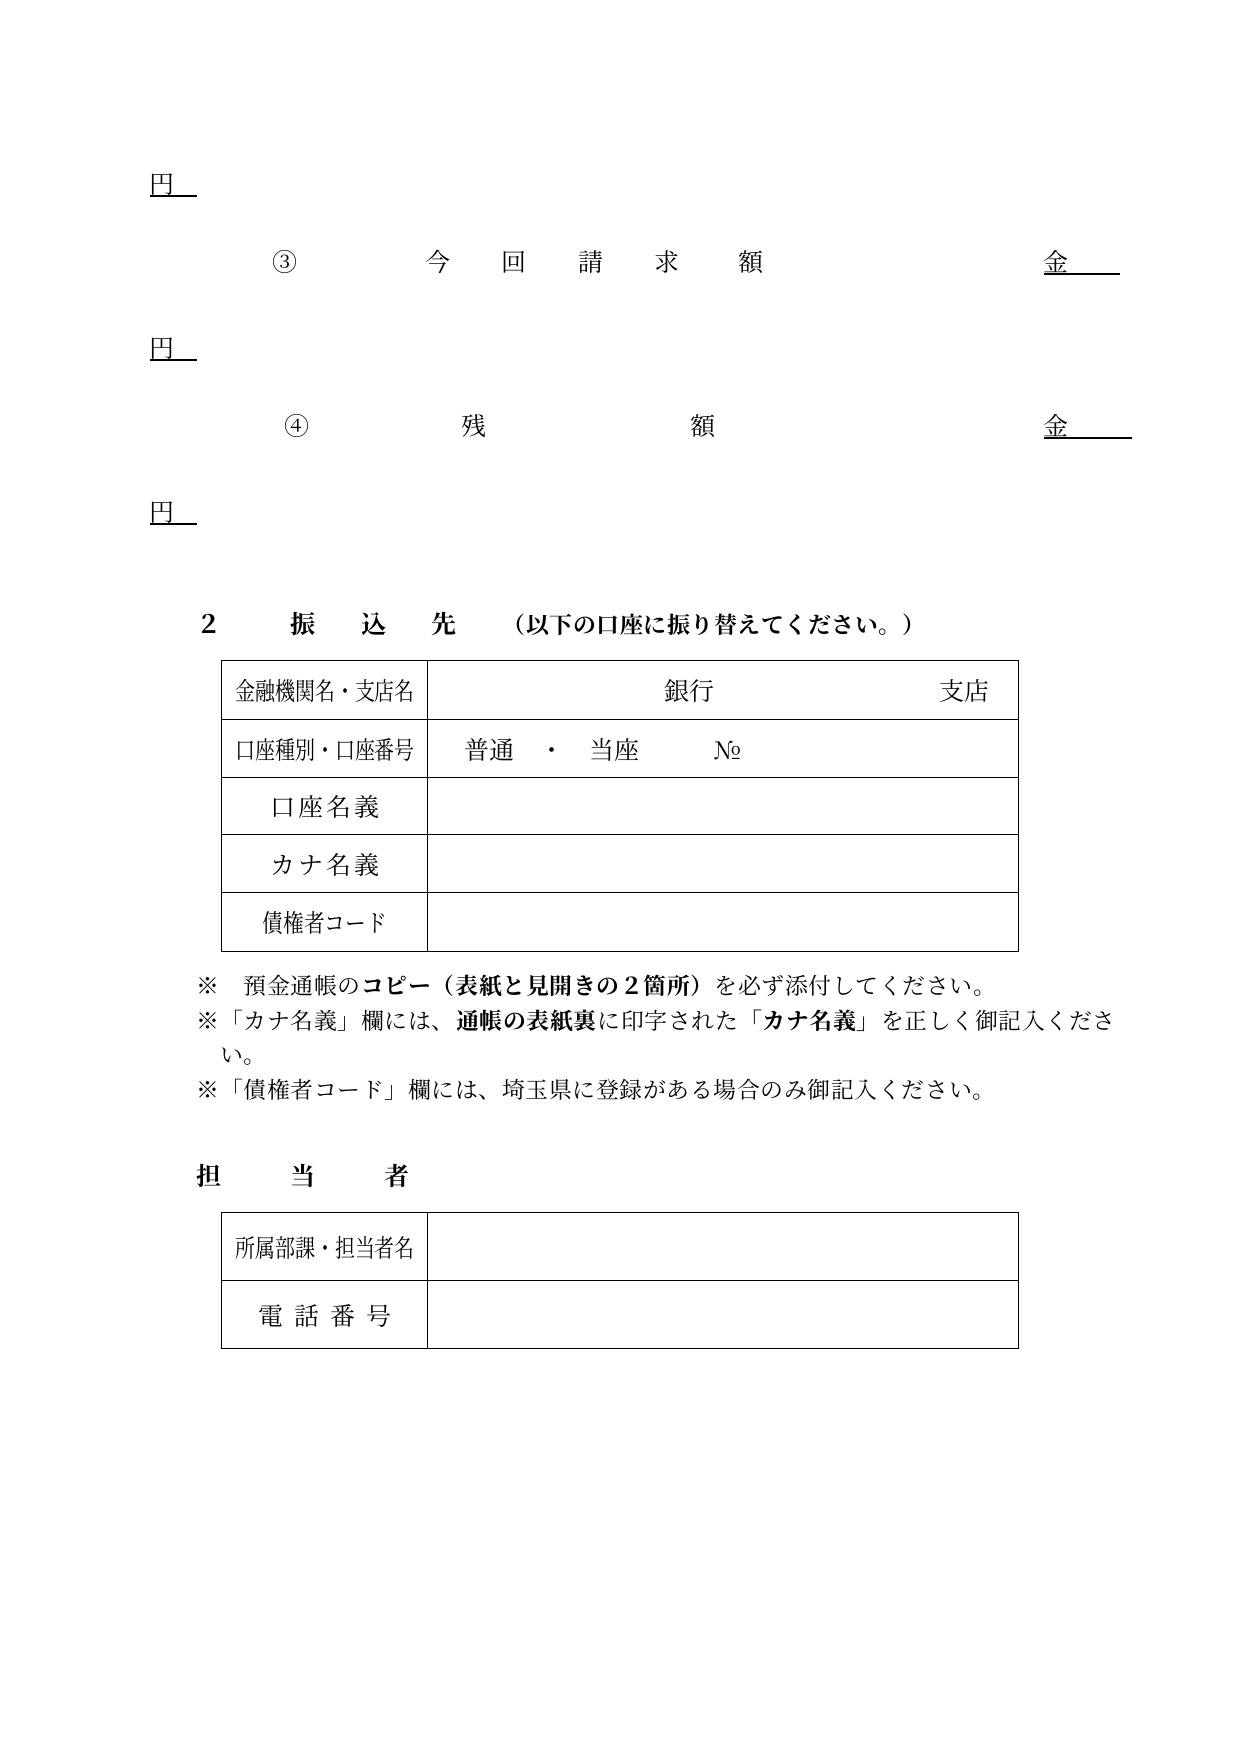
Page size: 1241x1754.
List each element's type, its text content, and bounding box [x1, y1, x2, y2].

text ④ 残額 金 円 [149, 390, 1091, 545]
table_cell 口座種別・口座番号 [222, 720, 427, 777]
table_cell [428, 893, 1018, 951]
table_cell [428, 778, 1018, 834]
table_header 銀行 支店 [428, 661, 1018, 719]
table_cell [428, 835, 1018, 892]
table_cell 普通 ・ 当座 № [428, 720, 1018, 777]
table_header 所属部課・担当者名 [222, 1213, 427, 1280]
text 担 当 者 [149, 1140, 1091, 1209]
text ※ 預金通帳のコピー（表紙と見開きの２箇所）を必ず添付してください。 [149, 968, 1117, 1002]
text ※「カナ名義」欄には、通帳の表紙裏に印字された「カナ名義」を正しく御記入ください。 [149, 1002, 1117, 1071]
table_header [428, 1213, 1018, 1280]
table_cell 口座名義 [222, 778, 427, 834]
table_cell 電話番号 [222, 1281, 427, 1348]
text ③ 今回請求額 金 円 [149, 226, 1091, 381]
text ２ 振 込 先 （以下の口座に振り替えてください。） [149, 588, 1091, 657]
table_cell 債権者コード [222, 893, 427, 951]
table_cell カナ名義 [222, 835, 427, 892]
table_cell [428, 1281, 1018, 1348]
text ② 既受領額 金 円 [149, 148, 1091, 217]
text ※「債権者コード」欄には、埼玉県に登録がある場合のみ御記入ください。 [149, 1071, 1091, 1106]
table_header 金融機関名・支店名 [222, 661, 427, 719]
